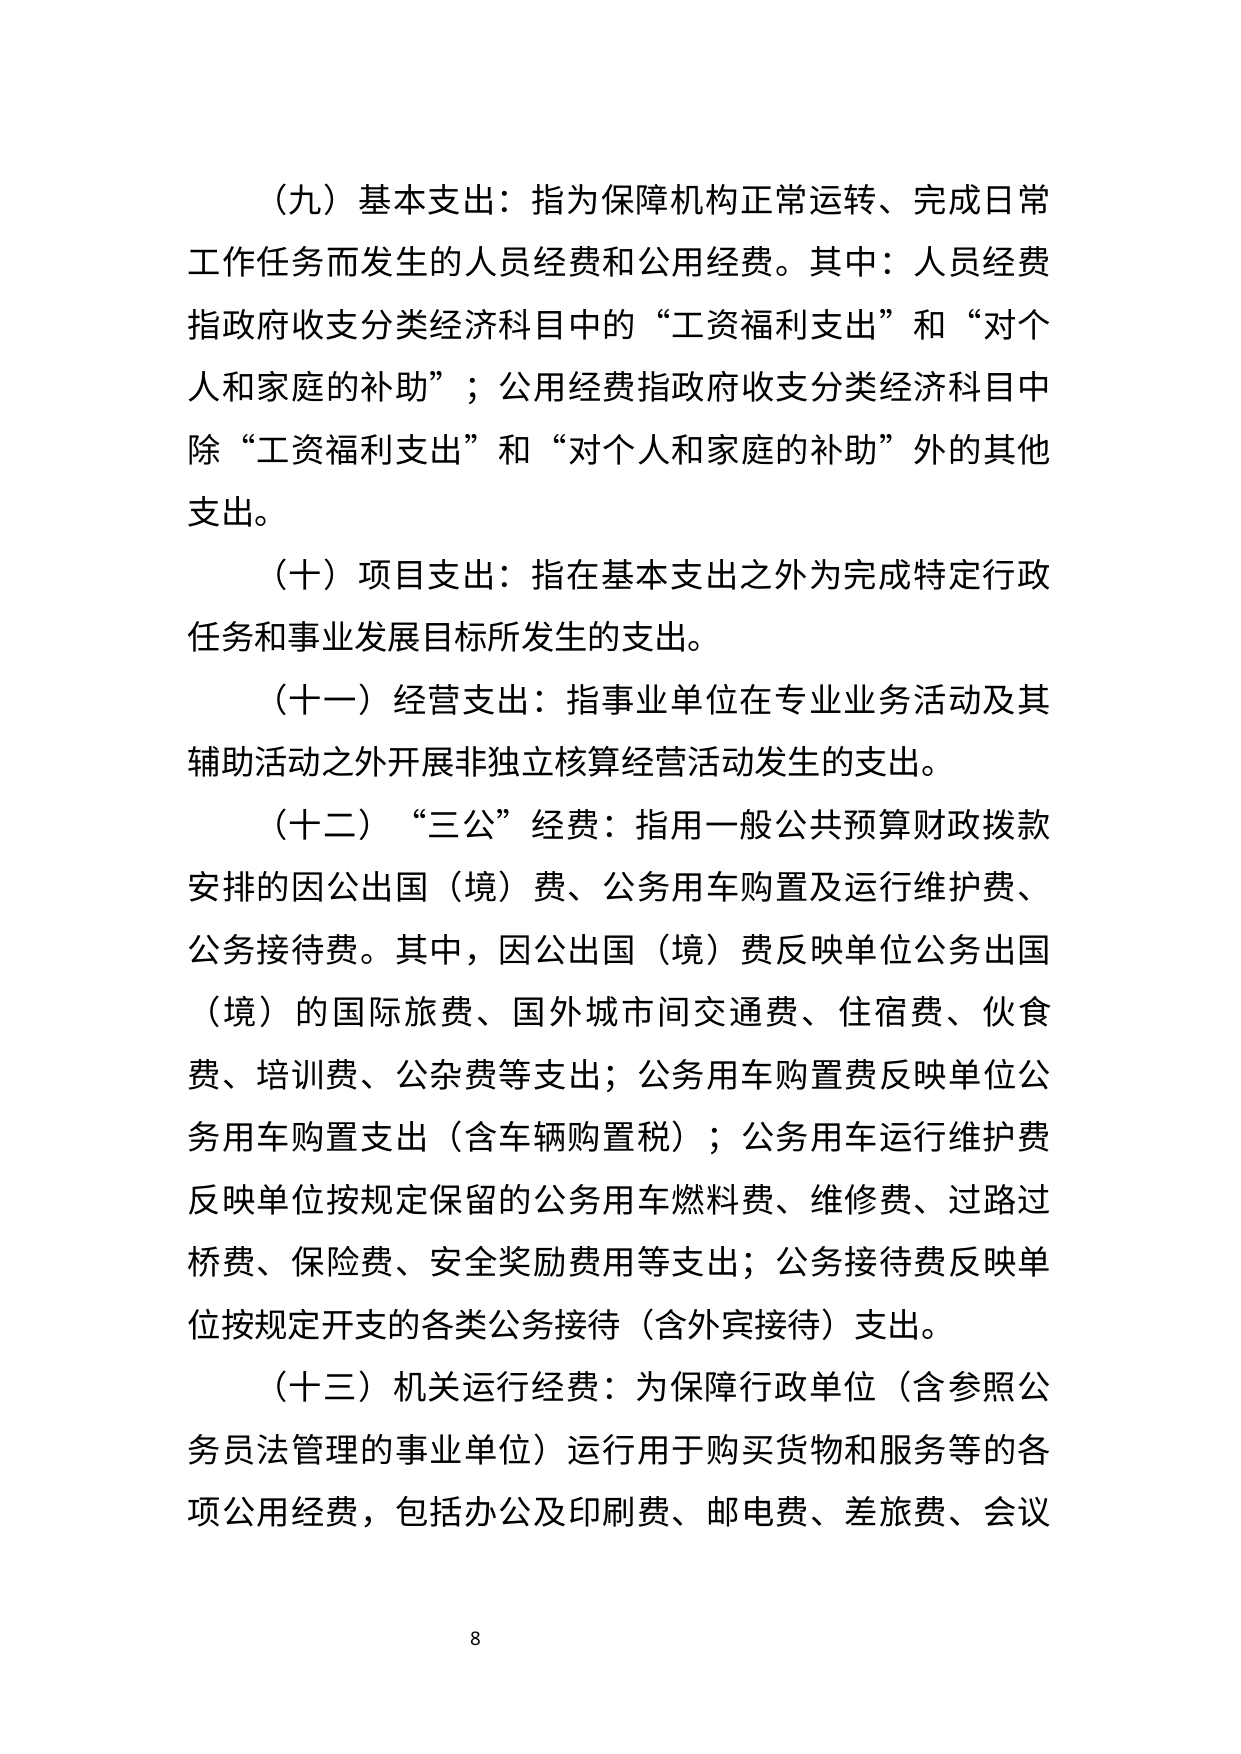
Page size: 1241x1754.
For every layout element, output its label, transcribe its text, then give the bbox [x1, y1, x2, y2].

text （九）基本支出：指为保障机构正常运转、完成日常工作任务而发生的人员经费和公用经费。其中：人员经费指政府收支分类经济科目中的“工资福利支出”和“对个人和家庭的补助”；公用经费指政府收支分类经济科目中除“工资福利支出”和“对个人和家庭的补助”外的其他支出。 [187, 162, 1053, 537]
text （十一）经营支出：指事业单位在专业业务活动及其辅助活动之外开展非独立核算经营活动发生的支出。 [187, 662, 1053, 787]
text （十）项目支出：指在基本支出之外为完成特定行政任务和事业发展目标所发生的支出。 [187, 537, 1053, 662]
text （十二）“三公”经费：指用一般公共预算财政拨款安排的因公出国（境）费、公务用车购置及运行维护费、公务接待费。其中，因公出国（境）费反映单位公务出国（境）的国际旅费、国外城市间交通费、住宿费、伙食费、培训费、公杂费等支出；公务用车购置费反映单位公务用车购置支出（含车辆购置税）；公务用车运行维护费反映单位按规定保留的公务用车燃料费、维修费、过路过桥费、保险费、安全奖励费用等支出；公务接待费反映单位按规定开支的各类公务接待（含外宾接待）支出。 [187, 787, 1053, 1349]
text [187, 1349, 1053, 1537]
